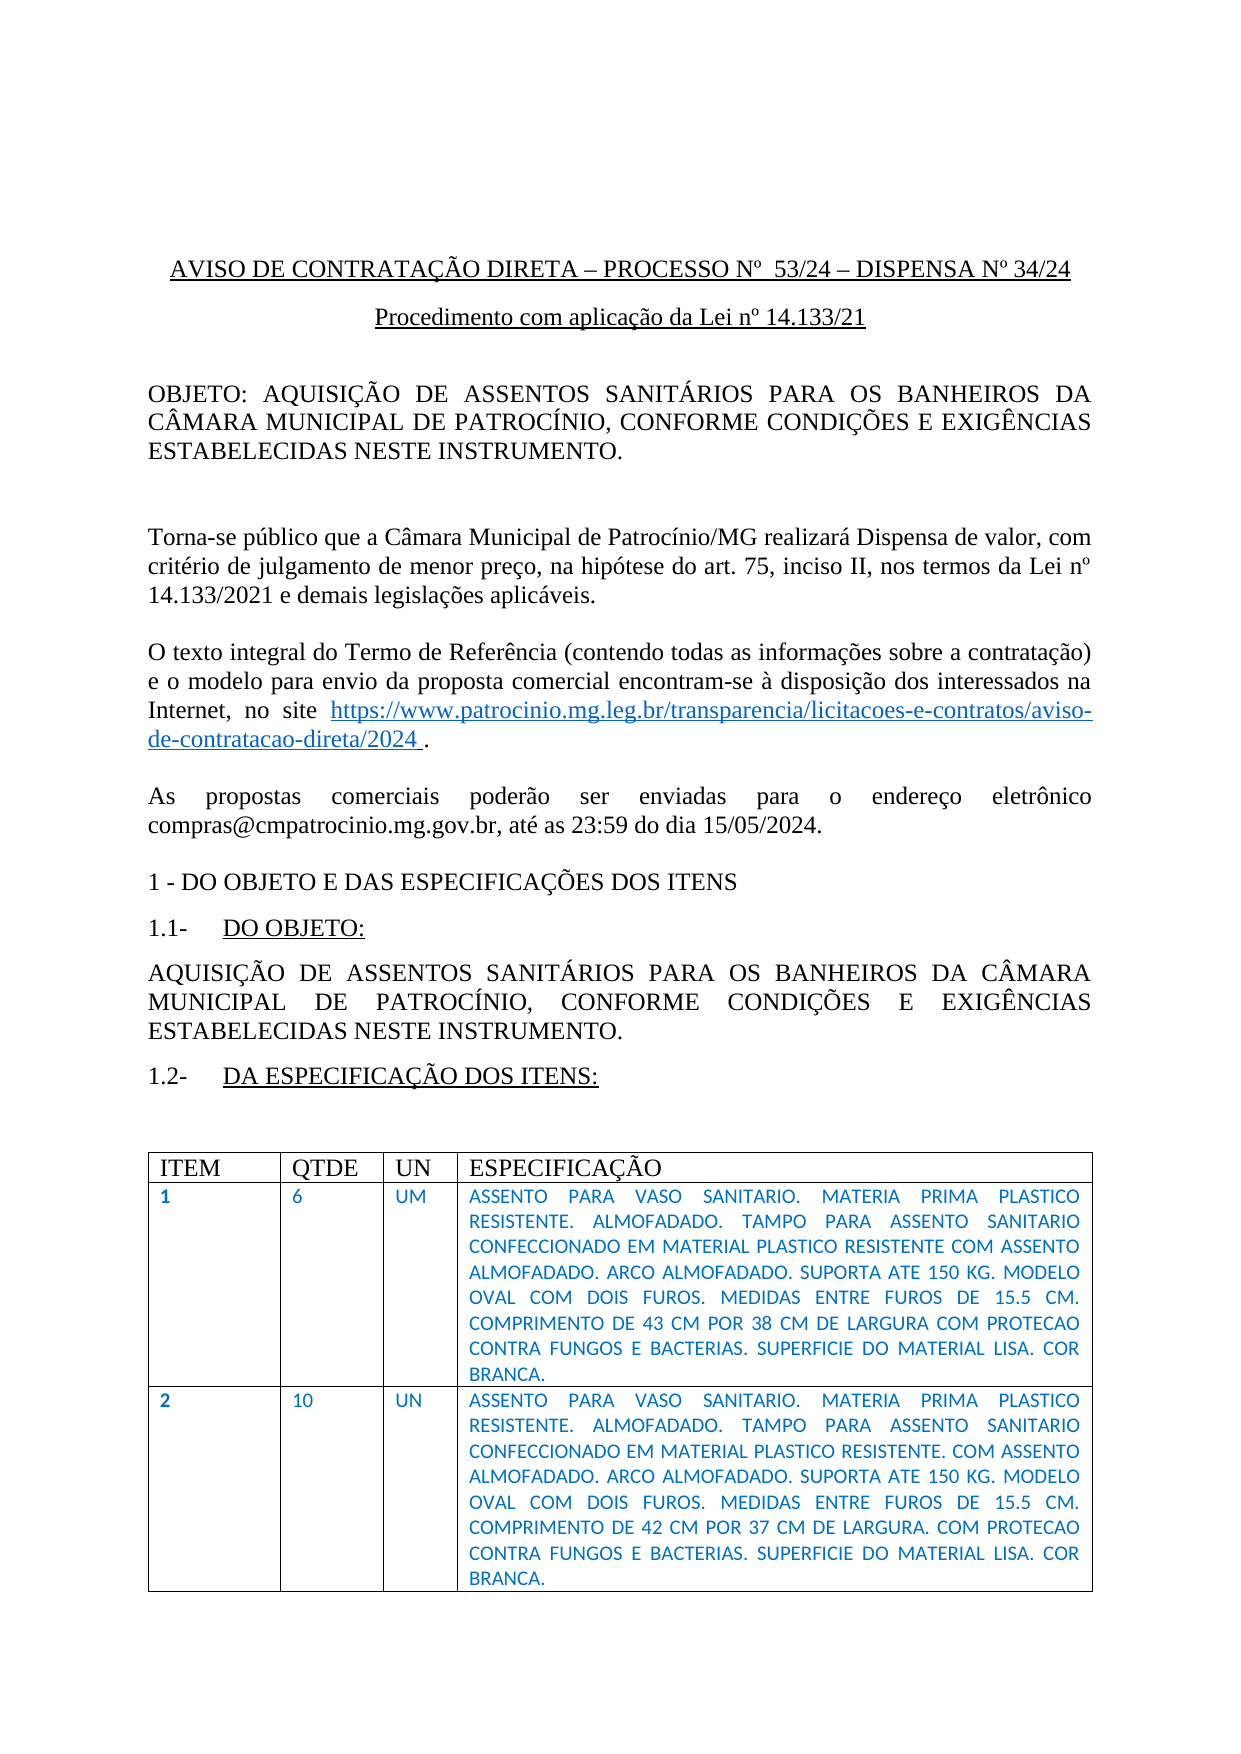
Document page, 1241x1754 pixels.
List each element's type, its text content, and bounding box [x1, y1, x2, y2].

table_cell 6 [281, 1183, 383, 1386]
table_cell 2 [149, 1387, 280, 1591]
text AQUISIÇÃO DE ASSENTOS SANITÁRIOS PARA OS BANHEIROS DA CÂMARA MUNICIPAL DE PATROCÍNIO, CONFORME CONDIÇÕES E EXIGÊNCIAS ESTABELECIDAS NESTE INSTRUMENTO. [148, 958, 1092, 1044]
text OBJETO: AQUISIÇÃO DE ASSENTOS SANITÁRIOS PARA OS BANHEIROS DA CÂMARA MUNICIPAL DE PATROCÍNIO, CONFORME CONDIÇÕES E EXIGÊNCIAS ESTABELECIDAS NESTE INSTRUMENTO. [148, 379, 1092, 465]
table_header ITEM [149, 1153, 280, 1182]
text Procedimento com aplicação da Lei nº 14.133/21 [148, 302, 1092, 331]
table_cell ASSENTO PARA VASO SANITARIO. MATERIA PRIMA PLASTICO RESISTENTE. ALMOFADADO. TAMPO PARA ASSENTO SANITARIO CONFECCIONADO EM MATERIAL PLASTICO RESISTENTE. COM ASSENTO ALMOFADADO. ARCO ALMOFADADO. SUPORTA ATE 150 KG. MODELO OVAL COM DOIS FUROS. MEDIDAS ENTRE FUROS DE 15.5 CM. COMPRIMENTO DE 42 CM POR 37 CM DE LARGURA. COM PROTECAO CONTRA FUNGOS E BACTERIAS. SUPERFICIE DO MATERIAL LISA. COR BRANCA. [458, 1387, 1092, 1591]
text AVISO DE CONTRATAÇÃO DIRETA – PROCESSO Nº 53/24 – DISPENSA Nº 34/24 [148, 254, 1092, 283]
text O texto integral do Termo de Referência (contendo todas as informações sobre a contratação) e o modelo para envio da proposta comercial encontram-se à disposição dos interessados na Internet, no site https://www.patrocinio.mg.leg.br/transparencia/licitacoes-e-contratos/aviso-de-contratacao-direta/2024 . [148, 637, 1092, 752]
text Torna-se público que a Câmara Municipal de Patrocínio/MG realizará Dispensa de valor, com critério de julgamento de menor preço, na hipótese do art. 75, inciso II, nos termos da Lei nº 14.133/2021 e demais legislações aplicáveis. [148, 522, 1092, 609]
text 1 - DO OBJETO E DAS ESPECIFICAÇÕES DOS ITENS [148, 867, 1092, 896]
list DO OBJETO: [148, 913, 1092, 942]
table_cell ASSENTO PARA VASO SANITARIO. MATERIA PRIMA PLASTICO RESISTENTE. ALMOFADADO. TAMPO PARA ASSENTO SANITARIO CONFECCIONADO EM MATERIAL PLASTICO RESISTENTE COM ASSENTO ALMOFADADO. ARCO ALMOFADADO. SUPORTA ATE 150 KG. MODELO OVAL COM DOIS FUROS. MEDIDAS ENTRE FUROS DE 15.5 CM. COMPRIMENTO DE 43 CM POR 38 CM DE LARGURA COM PROTECAO CONTRA FUNGOS E BACTERIAS. SUPERFICIE DO MATERIAL LISA. COR BRANCA. [458, 1183, 1092, 1386]
table_cell 10 [281, 1387, 383, 1591]
table_header QTDE [281, 1153, 383, 1182]
table_header UN [384, 1153, 457, 1182]
table_header ESPECIFICAÇÃO [458, 1153, 1092, 1182]
text As propostas comerciais poderão ser enviadas para o endereço eletrônico compras@cmpatrocinio.mg.gov.br, até as 23:59 do dia 15/05/2024. [148, 781, 1092, 839]
table_cell UM [384, 1183, 457, 1386]
list DA ESPECIFICAÇÃO DOS ITENS: [148, 1061, 1092, 1090]
table_cell 1 [149, 1183, 280, 1386]
table_cell UN [384, 1387, 457, 1591]
